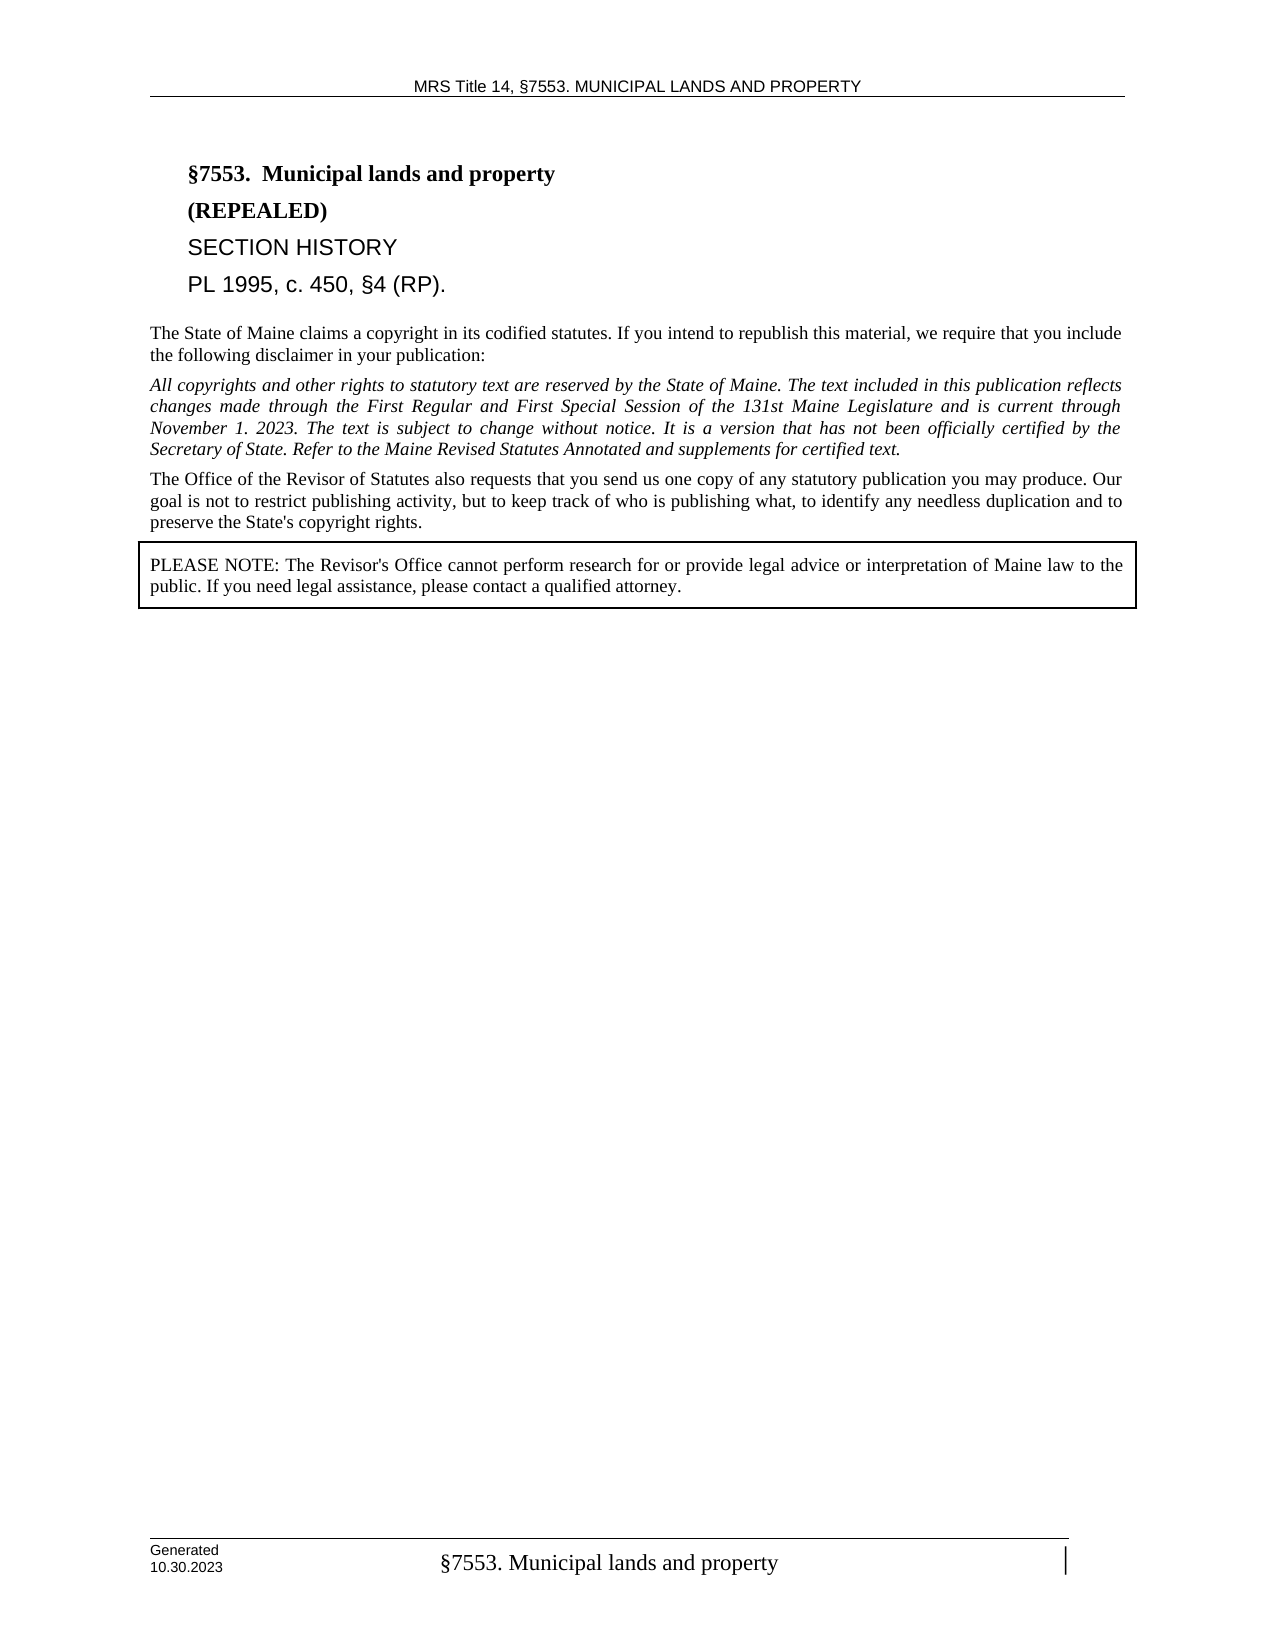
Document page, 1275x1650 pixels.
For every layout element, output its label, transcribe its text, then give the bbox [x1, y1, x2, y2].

text All copyrights and other rights to statutory text are reserved by the State of Maine. The text included in this publication reflects changes made through the First Regular and First Special Session of the 131st Maine Legislature and is current through November 1. 2023 . The text is subject to change without notice. It is a version that has not been officially certified by the Secretary of State. Refer to the Maine Revised Statutes Annotated and supplements for certified text. [150, 373, 1125, 460]
text PLEASE NOTE: The Revisor's Office cannot perform research for or provide legal advice or interpretation of Maine law to the public. If you need legal assistance, please contact a qualified attorney. [140, 543, 1135, 607]
text (REPEALED) [187, 197, 1125, 223]
text The Office of the Revisor of Statutes also requests that you send us one copy of any statutory publication you may produce. Our goal is not to restrict publishing activity, but to keep track of who is publishing what, to identify any needless duplication and to preserve the State's copyright rights. [150, 468, 1125, 533]
text PL 1995, c. 450, §4 (RP). [187, 271, 1125, 297]
text SECTION HISTORY [187, 234, 1125, 260]
text §7553. Municipal lands and property [187, 160, 1125, 187]
text The State of Maine claims a copyright in its codified statutes. If you intend to republish this material, we require that you include the following disclaimer in your publication: [150, 322, 1125, 365]
